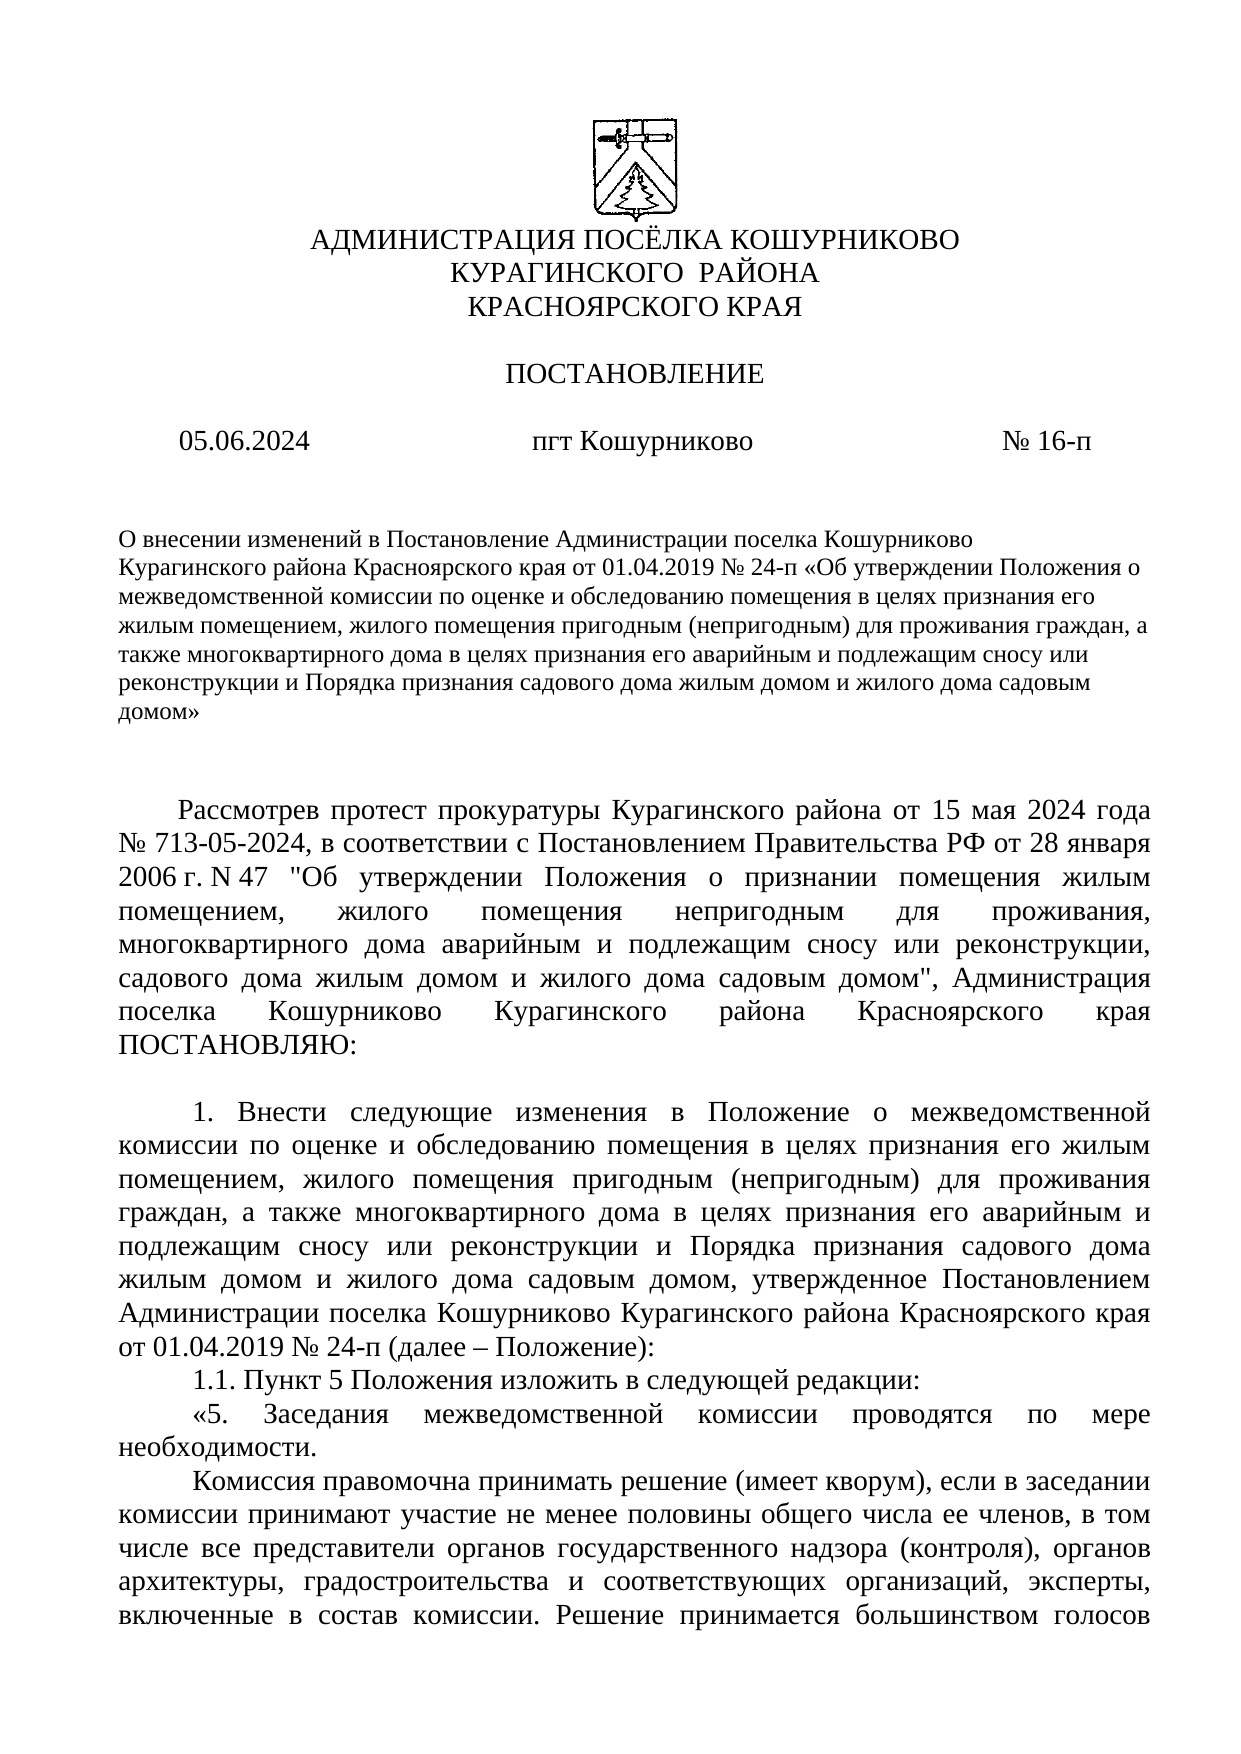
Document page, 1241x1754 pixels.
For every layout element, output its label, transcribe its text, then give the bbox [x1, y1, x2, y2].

text О внесении изменений в Постановление Администрации поселка Кошурниково [118, 524, 1152, 552]
text «5. Заседания межведомственной комиссии проводятся по мере необходимости. [118, 1396, 1152, 1463]
text АДМИНИСТРАЦИЯ ПОСЁЛКА КОШУРНИКОВО [118, 222, 1152, 255]
text КУРАГИНСКОГО РАЙОНА [118, 255, 1152, 289]
text 1. Внести следующие изменения в Положение о межведомственной комиссии по оценке и обследованию помещения в целях признания его жилым помещением, жилого помещения пригодным (непригодным) для проживания граждан, а также многоквартирного дома в целях признания его аварийным и подлежащим сносу или реконструкции и Порядка признания садового дома жилым домом и жилого дома садовым домом, утвержденное Постановлением Администрации поселка Кошурниково Курагинского района Красноярского края от 01.04.2019 № 24-п (далее – Положение): [118, 1094, 1152, 1362]
picture [592, 118, 678, 222]
text 1.1. Пункт 5 Положения изложить в следующей редакции: [118, 1362, 1152, 1396]
text Курагинского района Красноярского края от 01.04.2019 № 24-п «Об утверждении Положения о межведомственной комиссии по оценке и обследованию помещения в целях признания его жилым помещением, жилого помещения пригодным (непригодным) для проживания граждан, а также многоквартирного дома в целях признания его аварийным и подлежащим сносу или реконструкции и Порядка признания садового дома жилым домом и жилого дома садовым домом» [118, 552, 1152, 725]
text 05.06.2024 пгт Кошурниково № 16-п [118, 423, 1152, 457]
text КРАСНОЯРСКОГО КРАЯ [118, 289, 1152, 322]
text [118, 1463, 1152, 1631]
text Рассмотрев протест прокуратуры Курагинского района от 15 мая 2024 года № 713-05-2024, в соответствии с Постановлением Правительства РФ от 28 января 2006 г. N 47 "Об утверждении Положения о признании помещения жилым помещением, жилого помещения непригодным для проживания, многоквартирного дома аварийным и подлежащим сносу или реконструкции, садового дома жилым домом и жилого дома садовым домом", Администрация поселка Кошурниково Курагинского района Красноярского края ПОСТАНОВЛЯЮ: [118, 792, 1152, 1060]
text ПОСТАНОВЛЕНИЕ [118, 356, 1152, 389]
